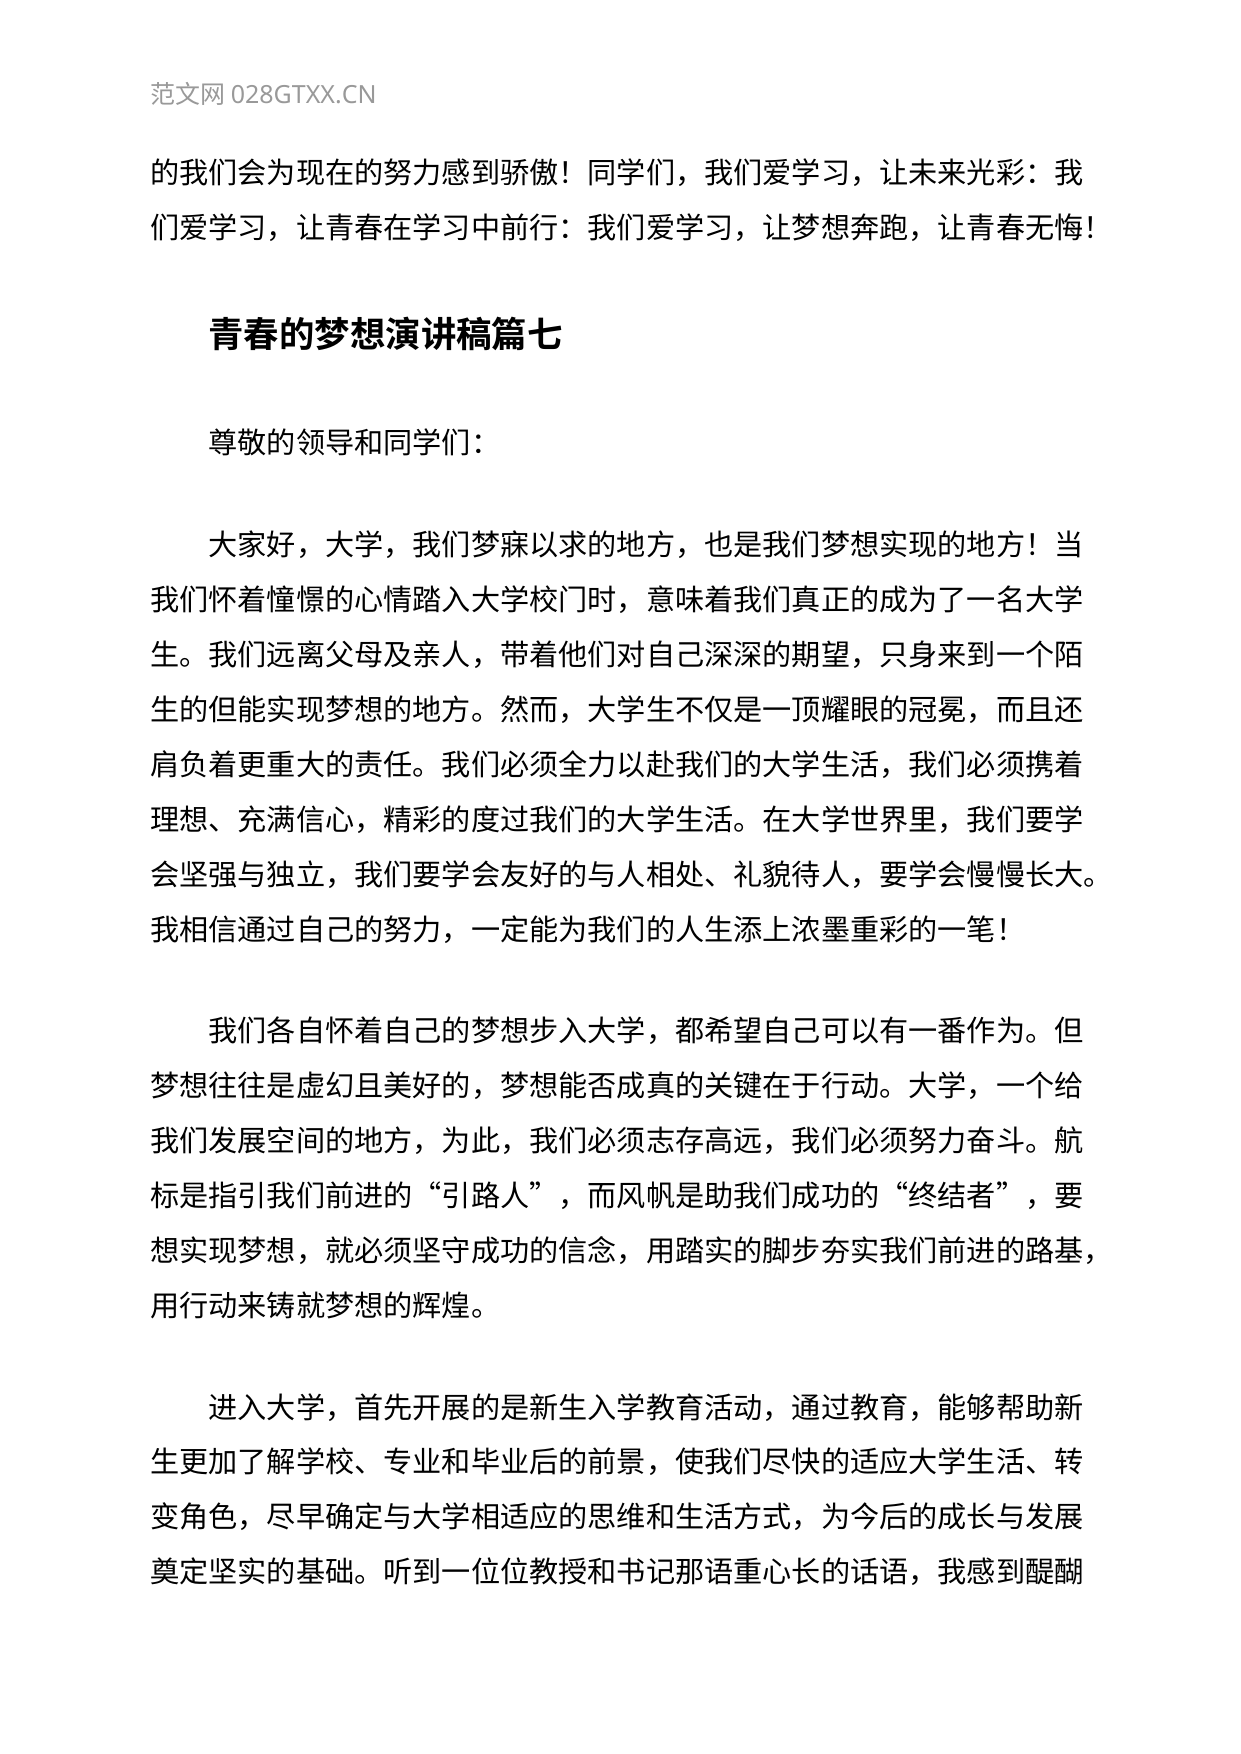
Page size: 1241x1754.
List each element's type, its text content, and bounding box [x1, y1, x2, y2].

text 我们各自怀着自己的梦想步入大学，都希望自己可以有一番作为。但梦想往往是虚幻且美好的，梦想能否成真的关键在于行动。大学，一个给我们发展空间的地方，为此，我们必须志存高远，我们必须努力奋斗。航标是指引我们前进的“引路人”，而风帆是助我们成功的“终结者”，要想实现梦想，就必须坚守成功的信念，用踏实的脚步夯实我们前进的路基，用行动来铸就梦想的辉煌。 [150, 1008, 1090, 1325]
text 大家好，大学，我们梦寐以求的地方，也是我们梦想实现的地方！当我们怀着憧憬的心情踏入大学校门时，意味着我们真正的成为了一名大学生。我们远离父母及亲人，带着他们对自己深深的期望，只身来到一个陌生的但能实现梦想的地方。然而，大学生不仅是一顶耀眼的冠冕，而且还肩负着更重大的责任。我们必须全力以赴我们的大学生活，我们必须携着理想、充满信心，精彩的度过我们的大学生活。在大学世界里，我们要学会坚强与独立，我们要学会友好的与人相处、礼貌待人，要学会慢慢长大。我相信通过自己的努力，一定能为我们的人生添上浓墨重彩的一笔！ [150, 522, 1090, 948]
text 尊敬的领导和同学们： [150, 420, 1090, 462]
text 青春的梦想演讲稿篇七 [150, 307, 1090, 358]
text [150, 150, 1090, 247]
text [150, 1384, 1090, 1591]
